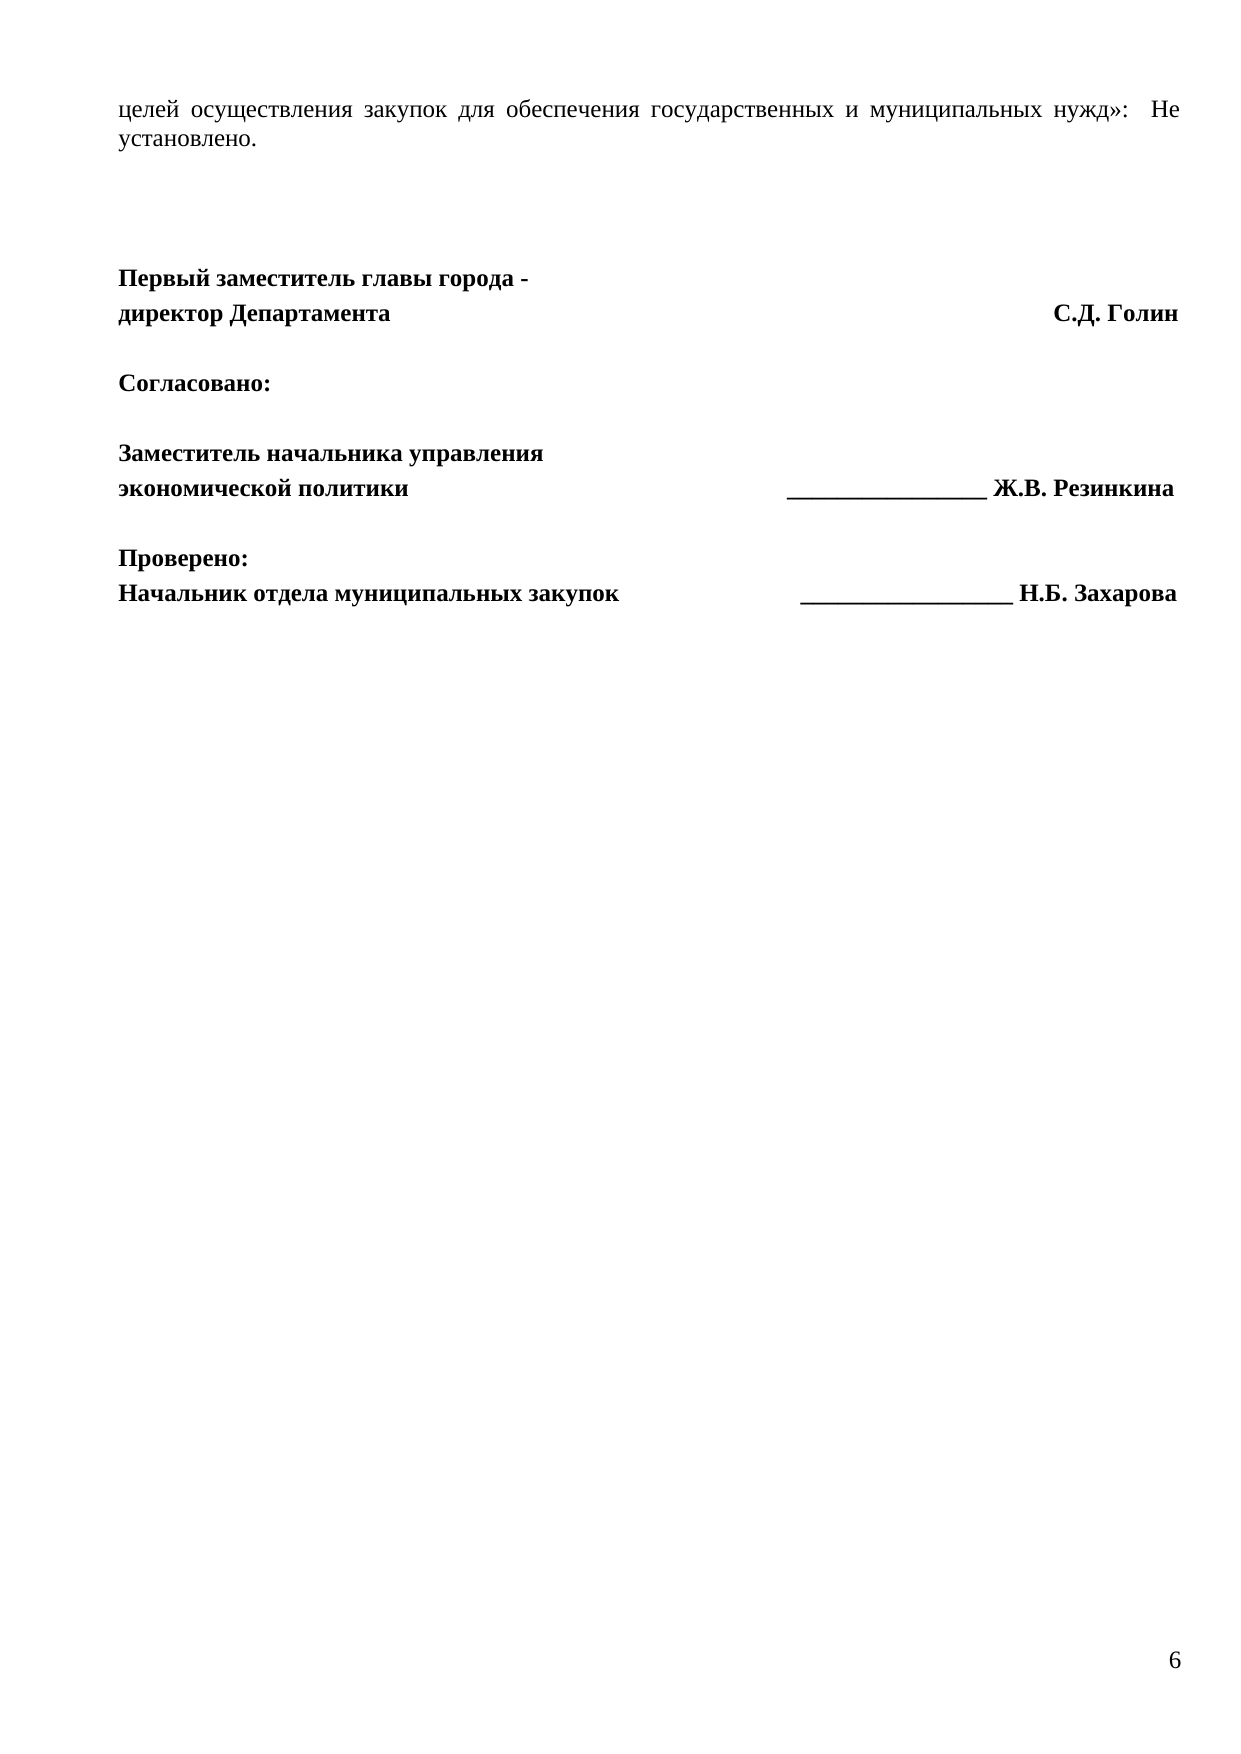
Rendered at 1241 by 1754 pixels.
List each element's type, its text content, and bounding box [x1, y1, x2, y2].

text Согласовано: [118, 368, 1181, 396]
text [118, 94, 1181, 151]
text Заместитель начальника управления [118, 438, 1181, 466]
text директор Департамента С.Д. Голин [118, 298, 1181, 326]
text Первый заместитель главы города - [118, 263, 1181, 291]
text Начальник отдела муниципальных закупок _________________ Н.Б. Захарова [118, 578, 1181, 606]
text Проверено: [118, 543, 1181, 571]
text экономической политики ________________ Ж.В. Резинкина [118, 473, 1181, 501]
